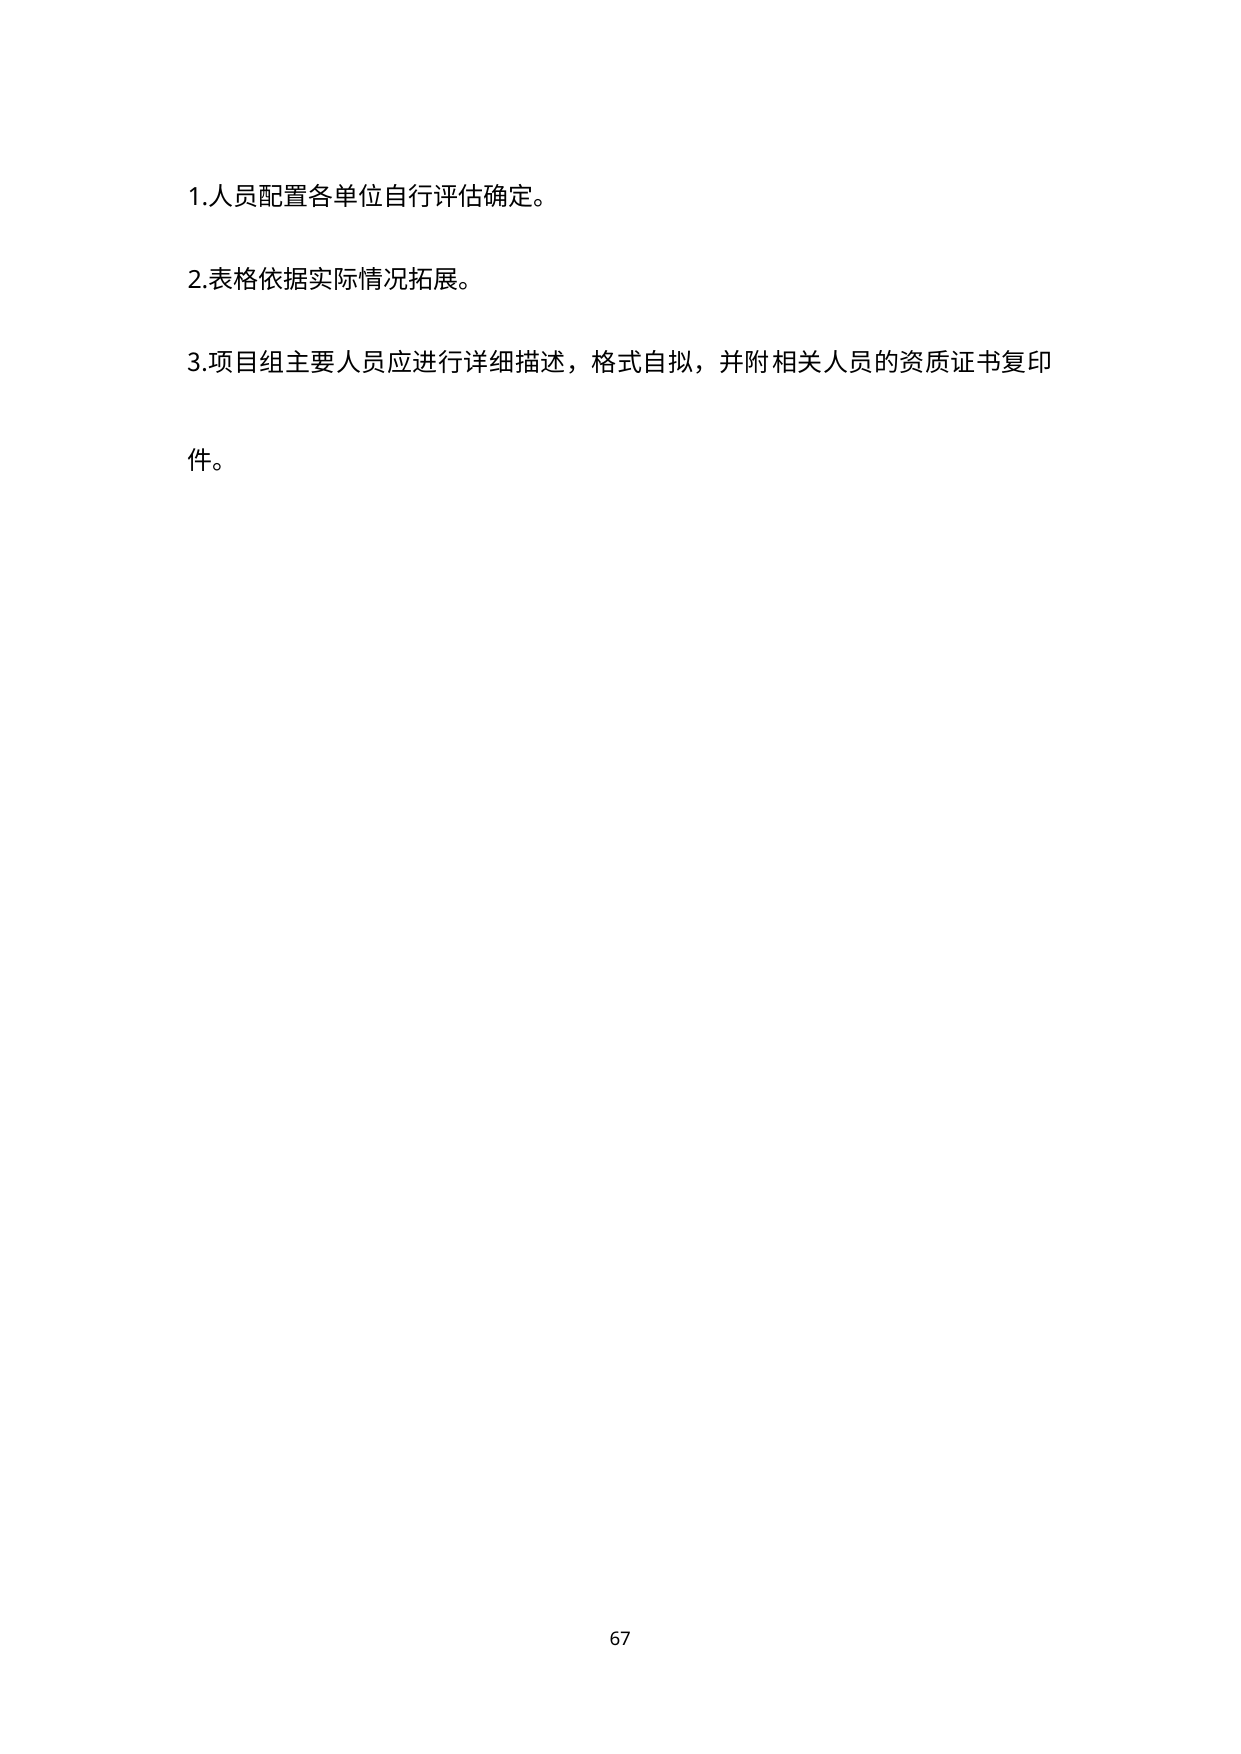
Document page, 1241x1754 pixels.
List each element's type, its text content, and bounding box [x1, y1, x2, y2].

text 3.项目组主要人员应进行详细描述，格式自拟，并附相关人员的资质证书复印件。 [187, 328, 1053, 491]
text 1.人员配置各单位自行评估确定。 [187, 162, 1053, 227]
text 2.表格依据实际情况拓展。 [187, 245, 1053, 310]
